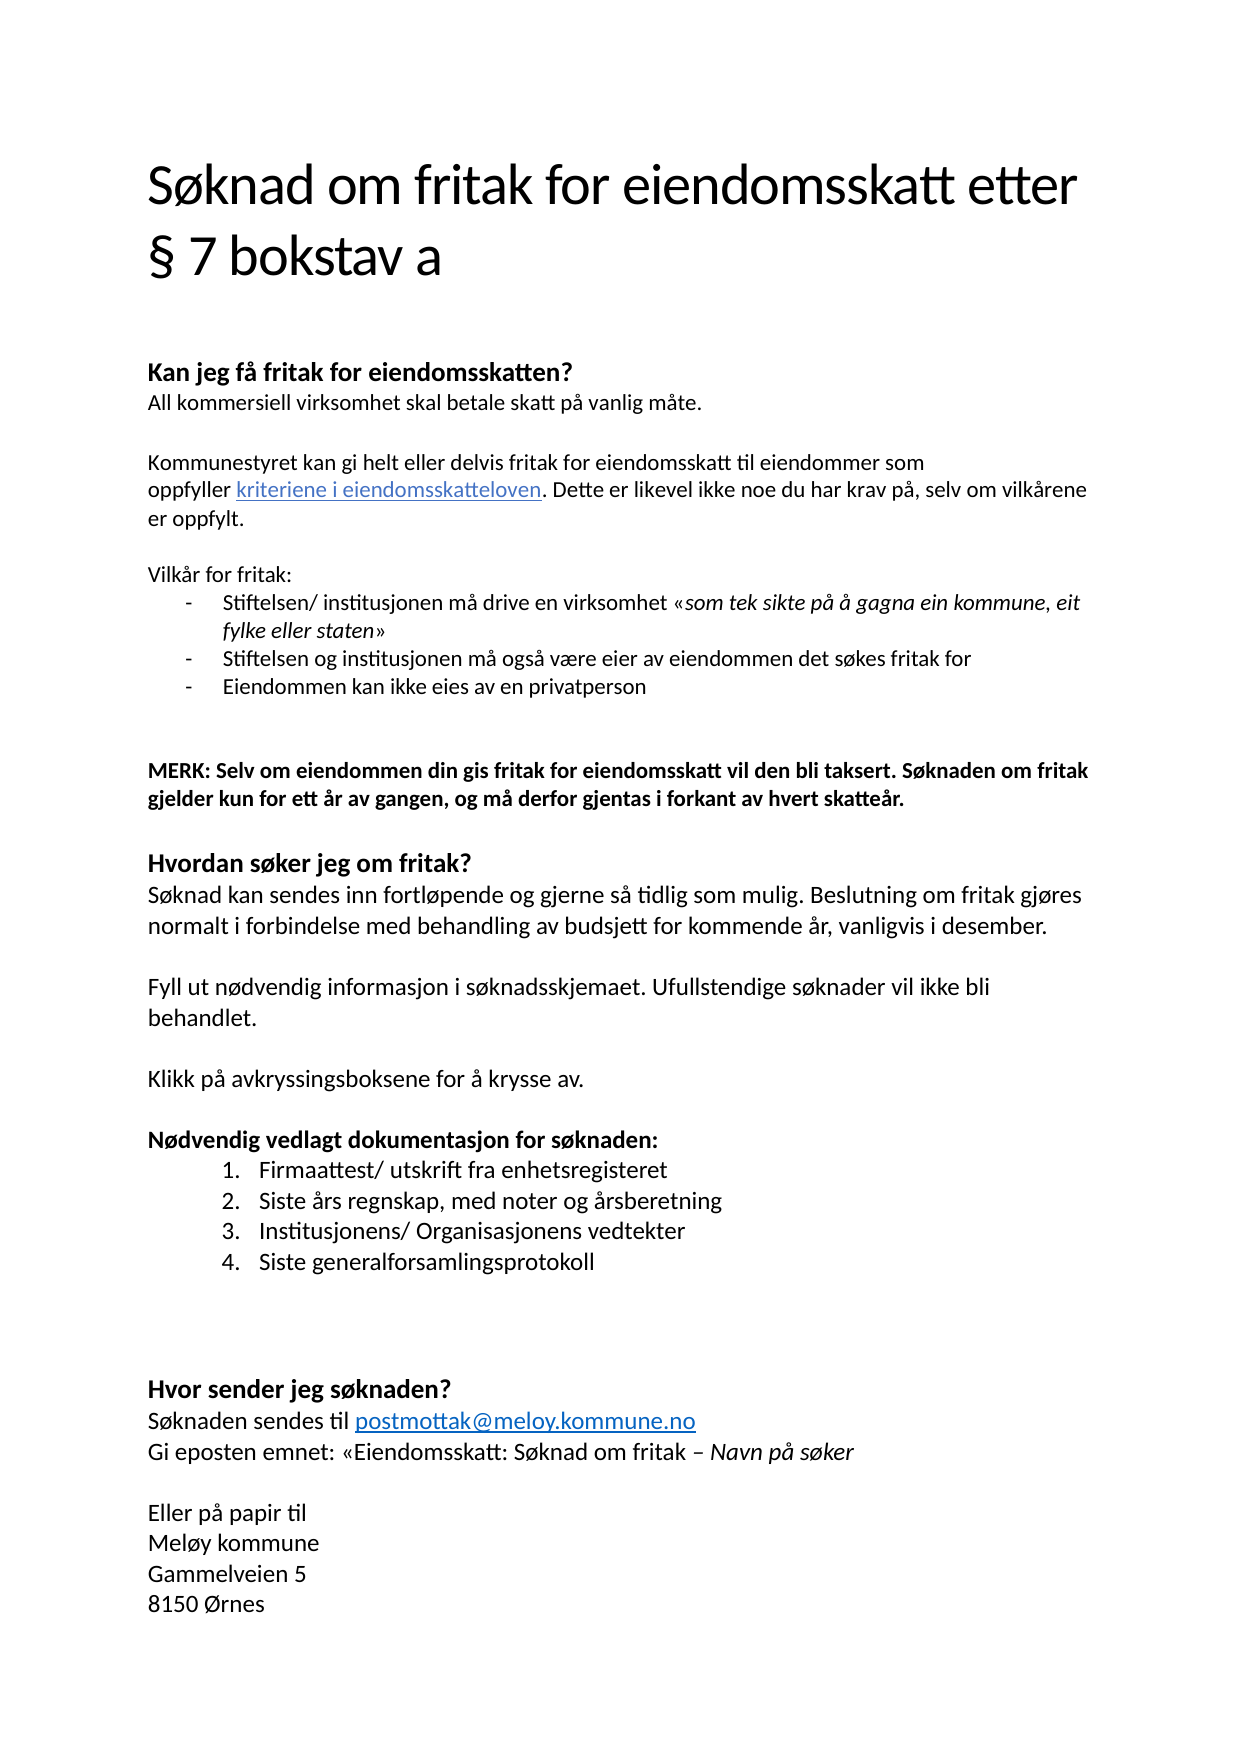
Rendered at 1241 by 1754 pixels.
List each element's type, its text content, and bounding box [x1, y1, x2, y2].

text Meløy kommune [148, 1527, 1093, 1558]
text All kommersiell virksomhet skal betale skatt på vanlig måte. [148, 388, 1093, 416]
list Firmaattest/ utskrift fra enhetsregisteret [221, 1154, 1093, 1185]
subtitle Kan jeg få fritak for eiendomsskatten? [148, 355, 1093, 388]
text Søknaden sendes til postmottak@meloy.kommune.no [148, 1405, 1093, 1436]
text Gi eposten emnet: «Eiendomsskatt: Søknad om fritak – Navn på søker [148, 1436, 1093, 1466]
list Siste generalforsamlingsprotokoll [221, 1246, 1093, 1276]
text 8150 Ørnes [148, 1588, 1093, 1619]
text MERK: Selv om eiendommen din gis fritak for eiendomsskatt vil den bli taksert. Søknaden om fritak gjelder kun for ett år av gangen, og må derfor gjentas i forkant av hvert skatteår. [148, 756, 1093, 812]
text Vilkår for fritak: [148, 560, 1093, 588]
text Nødvendig vedlagt dokumentasjon for søknaden: [148, 1124, 1093, 1154]
subtitle Hvordan søker jeg om fritak? [148, 847, 1093, 879]
text Søknad kan sendes inn fortløpende og gjerne så tidlig som mulig. Beslutning om fritak gjøres normalt i forbindelse med behandling av budsjett for kommende år, vanligvis i desember. [148, 879, 1093, 941]
list Eiendommen kan ikke eies av en privatperson [185, 672, 1093, 700]
list Institusjonens/ Organisasjonens vedtekter [221, 1215, 1093, 1246]
list Stiftelsen og institusjonen må også være eier av eiendommen det søkes fritak for [185, 644, 1093, 672]
subtitle Hvor sender jeg søknaden? [148, 1372, 1093, 1405]
text Klikk på avkryssingsboksene for å krysse av. [148, 1063, 1093, 1093]
text Fyll ut nødvendig informasjon i søknadsskjemaet. Ufullstendige søknader vil ikke bli behandlet. [148, 971, 1093, 1032]
text Kommunestyret kan gi helt eller delvis fritak for eiendomsskatt til eiendommer som oppfyller kriteriene i eiendomsskatteloven. Dette er likevel ikke noe du har krav på, selv om vilkårene er oppfylt. [148, 448, 1093, 532]
text Gammelveien 5 [148, 1558, 1093, 1588]
list Stiftelsen/ institusjonen må drive en virksomhet «som tek sikte på å gagna ein kommune, eit fylke eller staten» [185, 588, 1093, 644]
text Eller på papir til [148, 1497, 1093, 1527]
title Søknad om fritak for eiendomsskatt etter § 7 bokstav a [148, 148, 1093, 290]
list Siste års regnskap, med noter og årsberetning [221, 1185, 1093, 1215]
